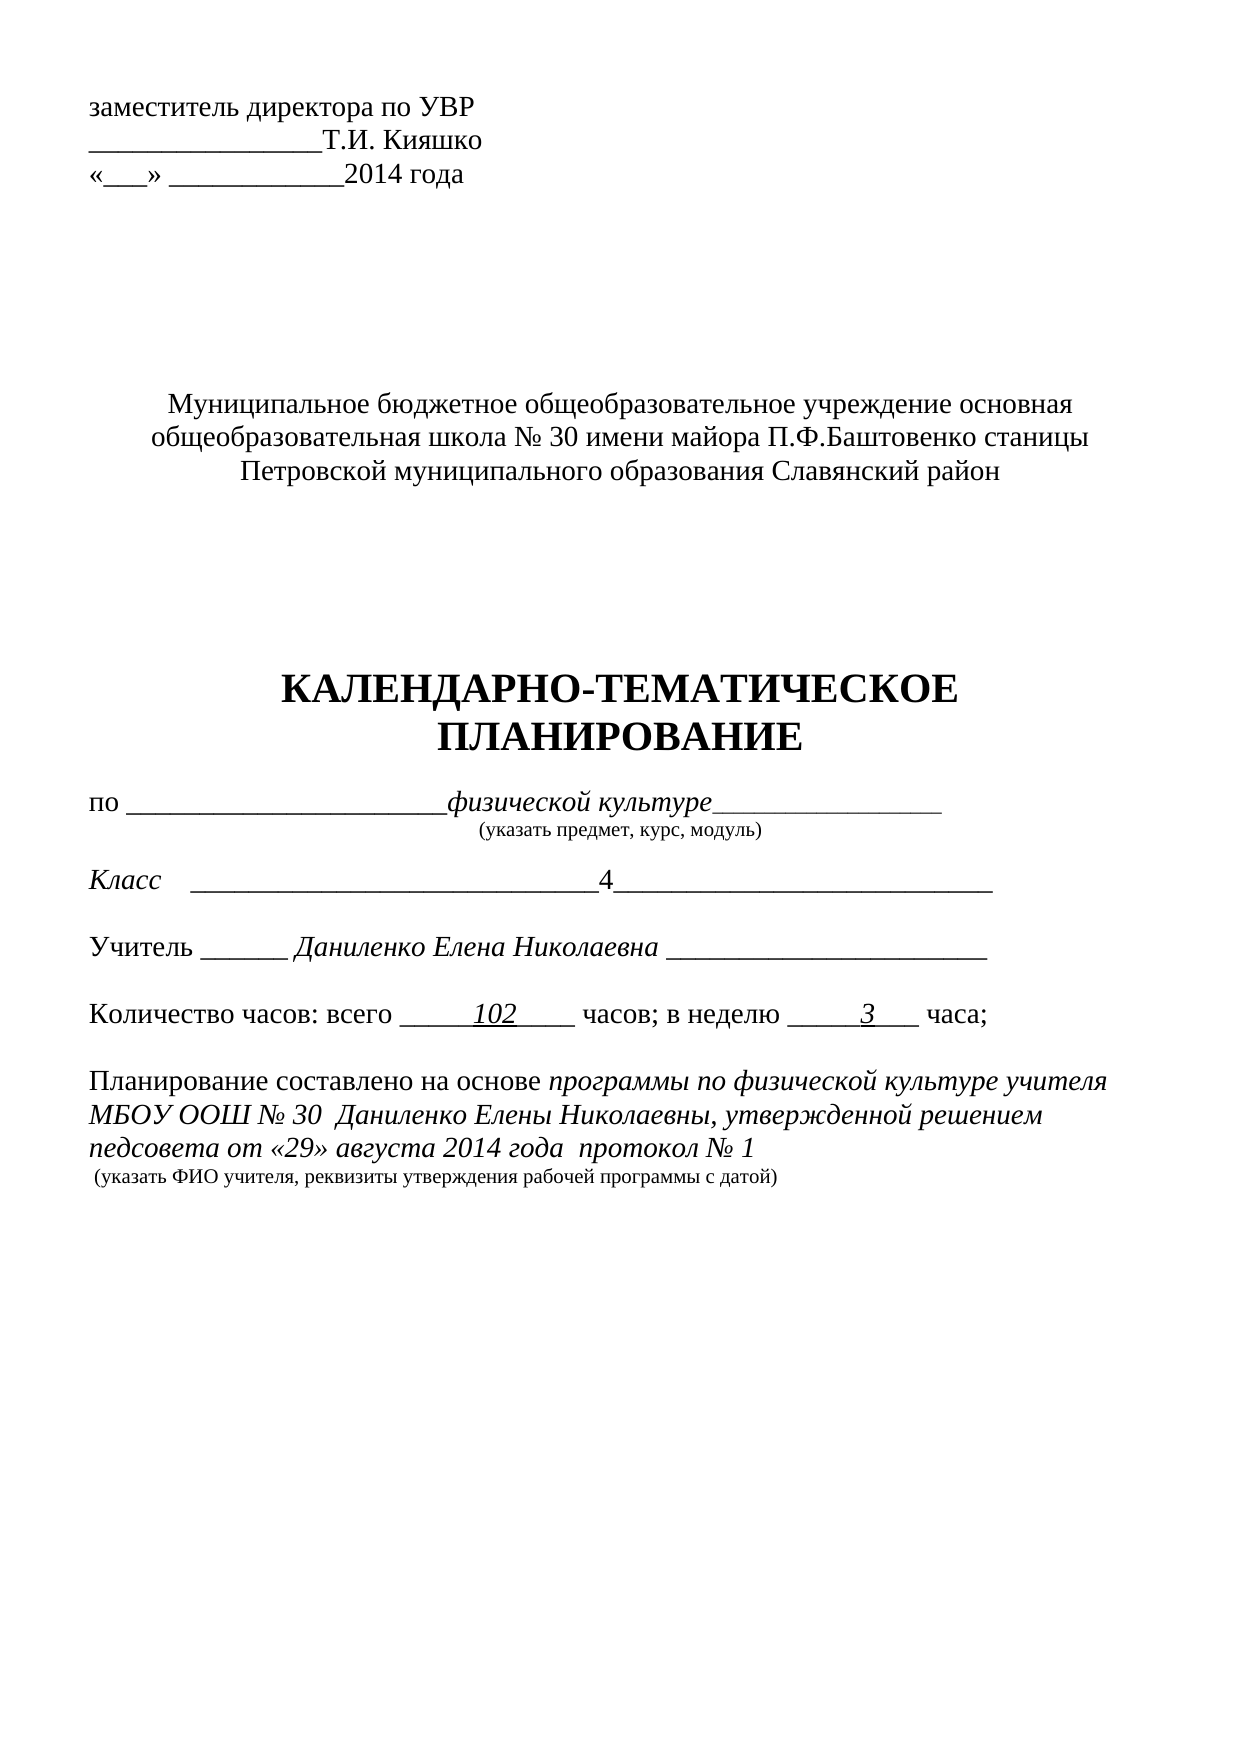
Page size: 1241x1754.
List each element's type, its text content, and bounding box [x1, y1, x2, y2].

text заместитель директора по УВР [89, 89, 1152, 122]
text Количество часов: всего _____102____ часов; в неделю _____3___ часа; [89, 996, 1152, 1030]
text Муниципальное бюджетное общеобразовательное учреждение основная общеобразовательная школа № 30 имени майора П.Ф.Баштовенко станицы Петровской муниципального образования Славянский район [89, 386, 1152, 486]
text КАЛЕНДАРНО-ТЕМАТИЧЕСКОЕ [89, 664, 1152, 712]
text (указать предмет, курс, модуль) [89, 817, 1152, 841]
subtitle Класс ____________________________4__________________________ [89, 862, 1152, 896]
text по ______________________физической культуре______________________ [89, 784, 1152, 817]
text ________________Т.И. Кияшко [89, 122, 1152, 156]
text «___» ____________2014 года [89, 156, 1152, 189]
subtitle Планирование составлено на основе программы по физической культуре учителя МБОУ ООШ № 30 Даниленко Елены Николаевны, утвержденной решением педсовета от «29» августа 2014 года протокол № 1 [89, 1063, 1152, 1164]
text (указать ФИО учителя, реквизиты утверждения рабочей программы с датой) [89, 1164, 1152, 1188]
text Учитель ______ Даниленко Елена Николаевна ______________________ [89, 929, 1152, 963]
text ПЛАНИРОВАНИЕ [89, 712, 1152, 759]
